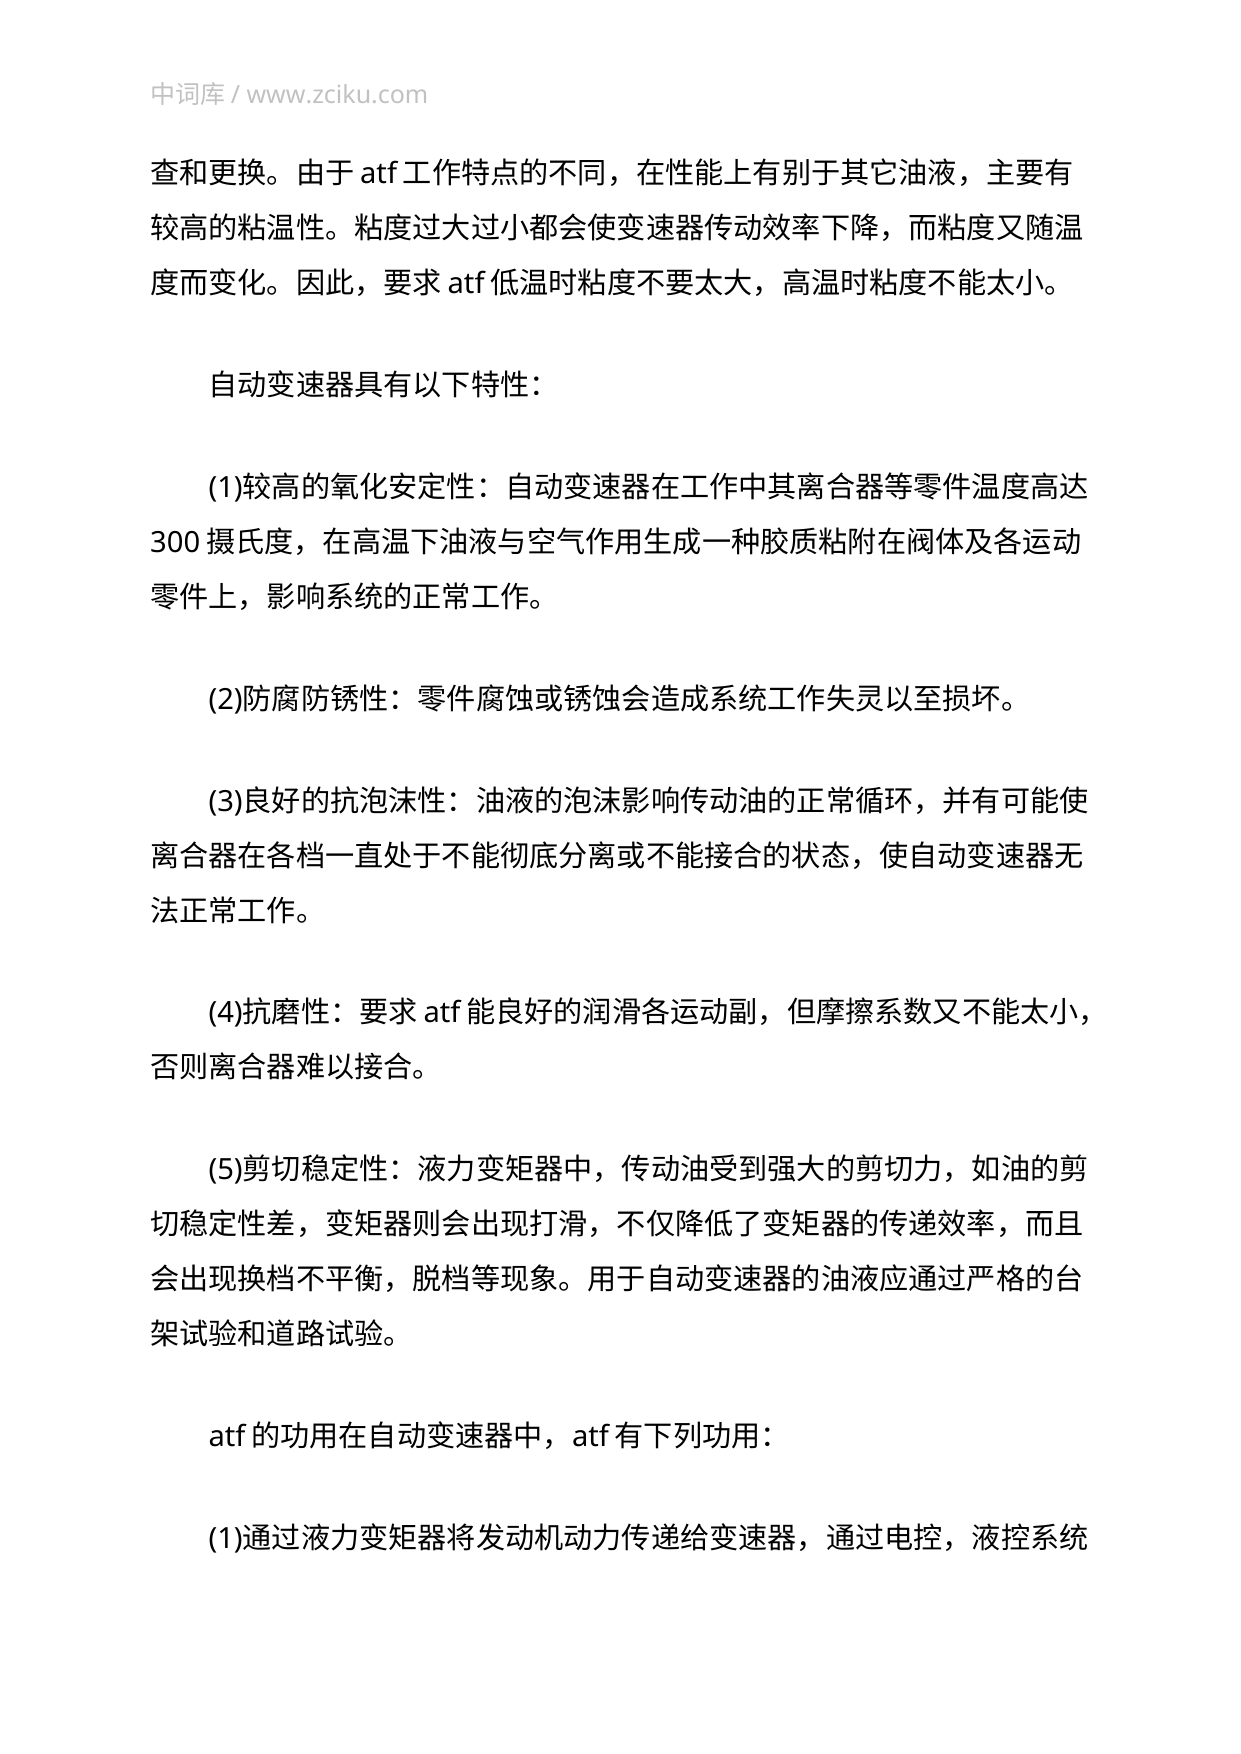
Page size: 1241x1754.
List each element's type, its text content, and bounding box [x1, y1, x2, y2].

text atf的功用在自动变速器中，atf有下列功用： [150, 1412, 1090, 1455]
text (1)较高的氧化安定性：自动变速器在工作中其离合器等零件温度高达300摄氏度，在高温下油液与空气作用生成一种胶质粘附在阀体及各运动零件上，影响系统的正常工作。 [150, 464, 1090, 616]
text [150, 150, 1090, 302]
text (4)抗磨性：要求atf能良好的润滑各运动副，但摩擦系数又不能太小，否则离合器难以接合。 [150, 989, 1090, 1086]
text 自动变速器具有以下特性： [150, 362, 1090, 404]
text (3)良好的抗泡沫性：油液的泡沫影响传动油的正常循环，并有可能使离合器在各档一直处于不能彻底分离或不能接合的状态，使自动变速器无法正常工作。 [150, 777, 1090, 929]
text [150, 1514, 1090, 1557]
text (2)防腐防锈性：零件腐蚀或锈蚀会造成系统工作失灵以至损坏。 [150, 675, 1090, 718]
text (5)剪切稳定性：液力变矩器中，传动油受到强大的剪切力，如油的剪切稳定性差，变矩器则会出现打滑，不仅降低了变矩器的传递效率，而且会出现换档不平衡，脱档等现象。用于自动变速器的油液应通过严格的台架试验和道路试验。 [150, 1146, 1090, 1353]
